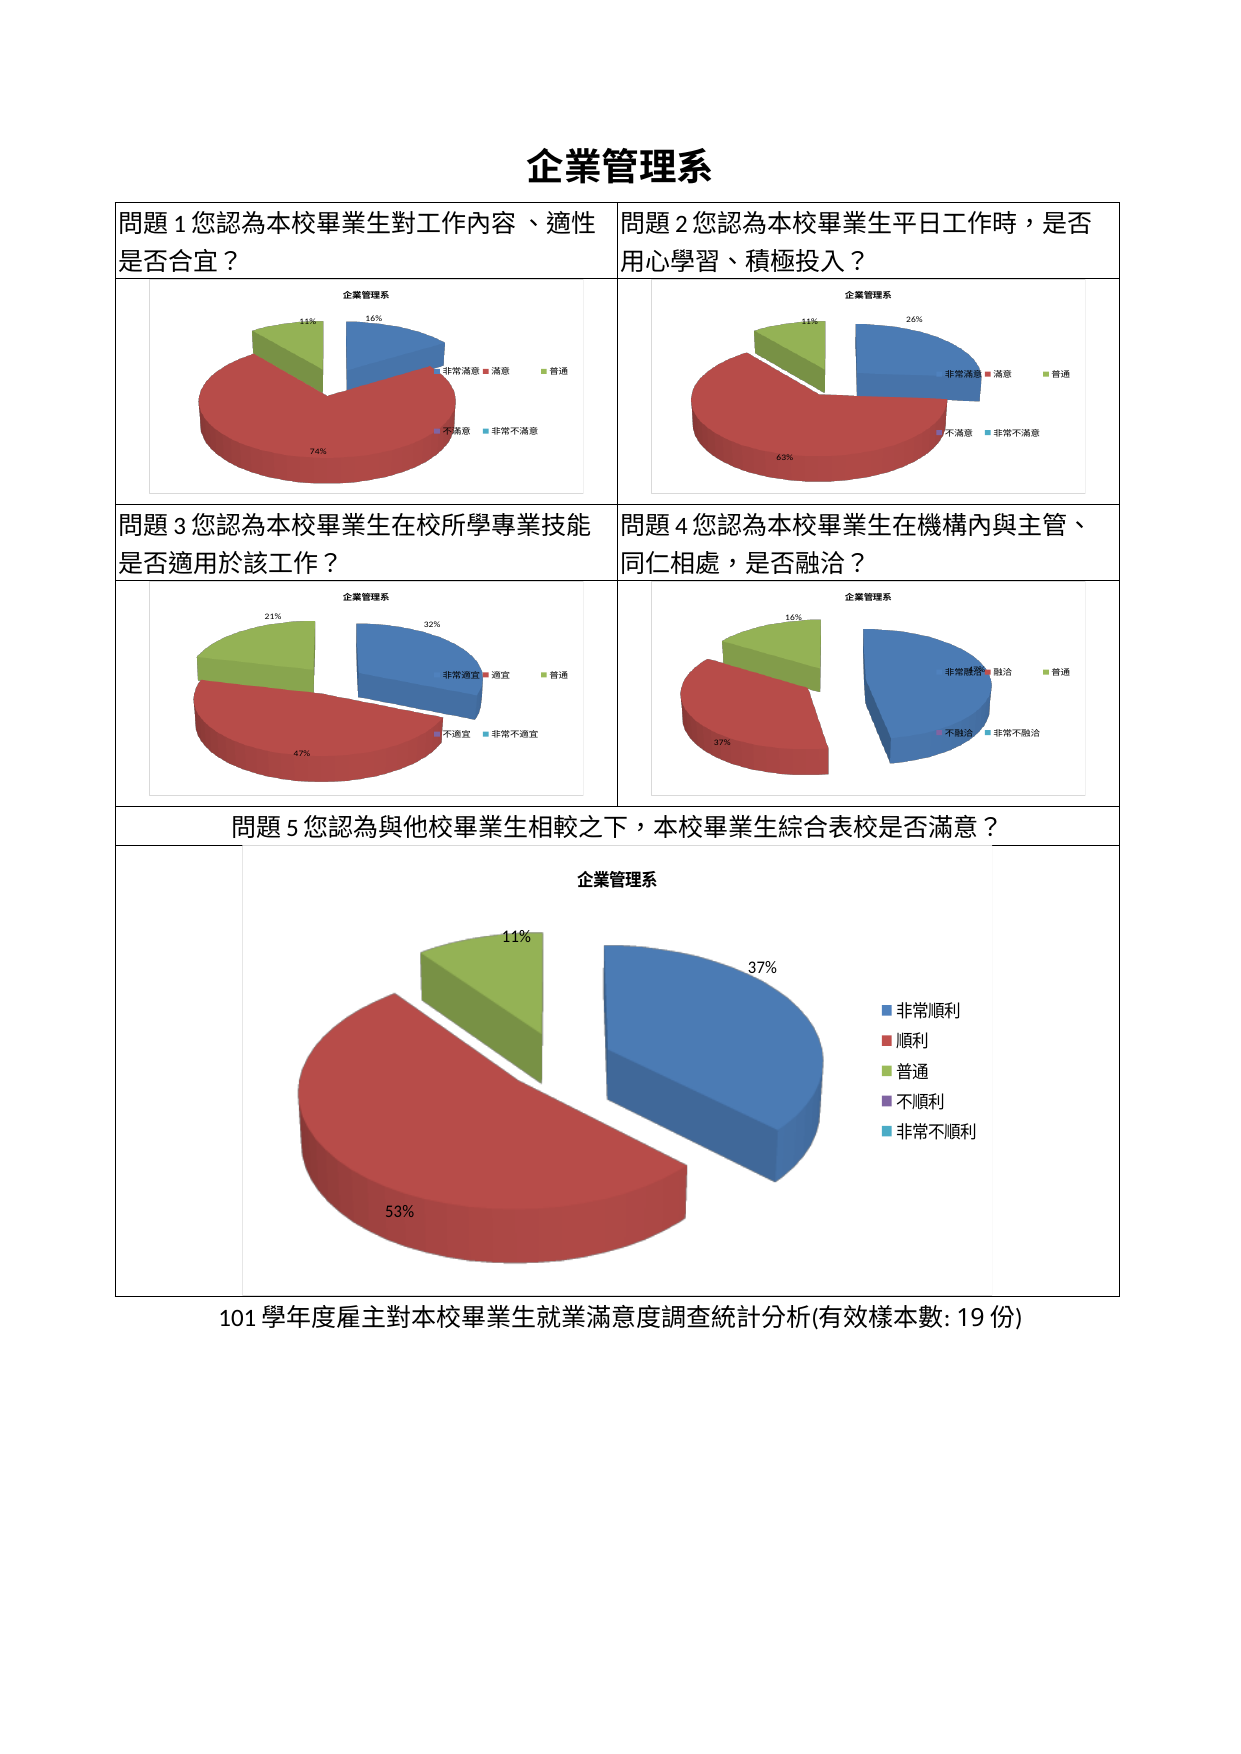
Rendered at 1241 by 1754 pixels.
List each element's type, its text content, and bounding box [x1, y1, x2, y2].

table_cell [116, 581, 617, 806]
table_cell [993, 846, 1119, 1296]
table_cell 問題5您認為與他校畢業生相較之下，本校畢業生綜合表校是否滿意？ [116, 807, 1119, 845]
table_cell [116, 846, 242, 1296]
table_cell [618, 279, 1119, 504]
table_cell 問題4您認為本校畢業生在機構內與主管、同仁相處，是否融洽？ [618, 505, 1119, 580]
table_cell 問題3您認為本校畢業生在校所學專業技能是否適用於該工作？ [116, 505, 617, 580]
table_header 問題2您認為本校畢業生平日工作時，是否用心學習、積極投入？ [618, 203, 1119, 278]
table_cell [618, 581, 1119, 806]
table_header 問題1您認為本校畢業生對工作內容 、適性是否合宜？ [116, 203, 617, 278]
table_cell [116, 279, 617, 504]
text 101學年度雇主對本校畢業生就業滿意度調查統計分析(有效樣本數: 19份) [118, 1297, 1122, 1334]
text 企業管理系 [118, 127, 1122, 202]
